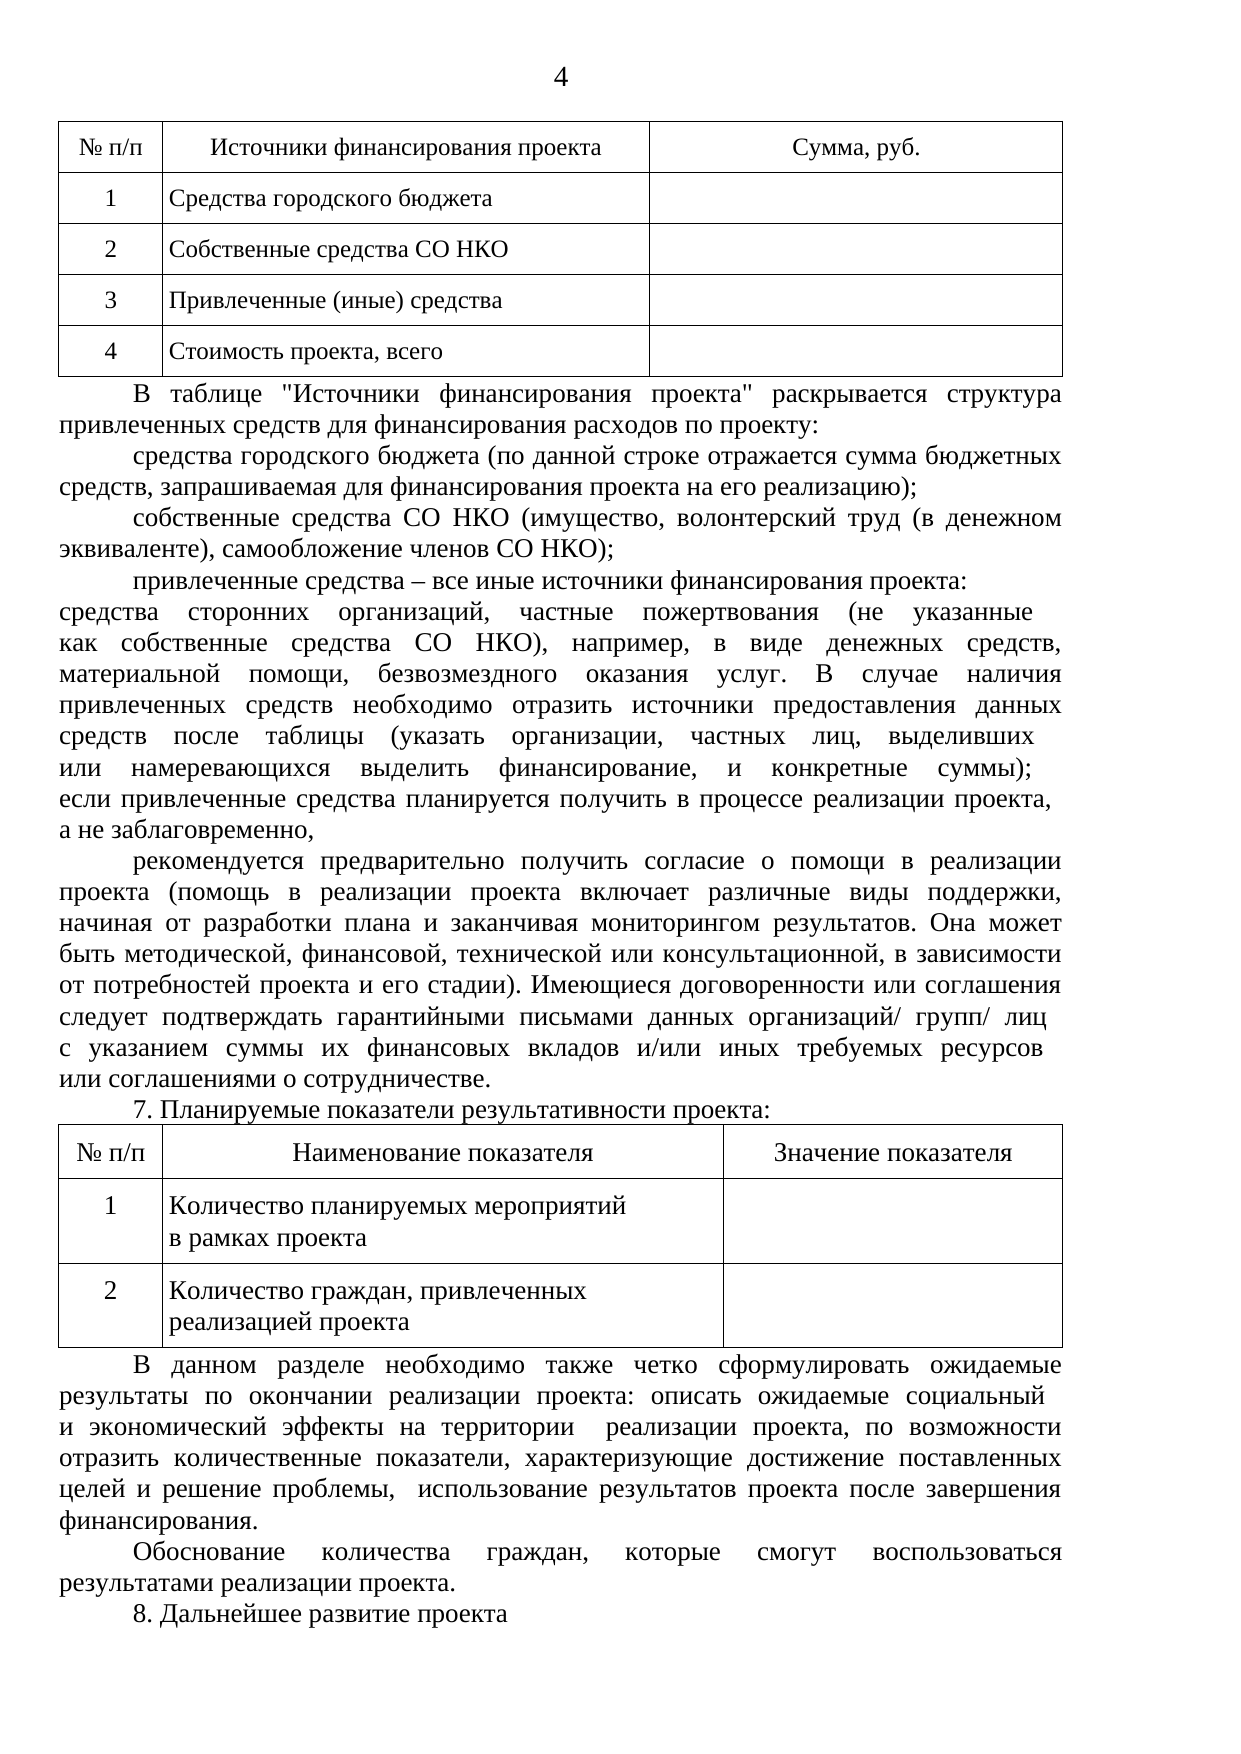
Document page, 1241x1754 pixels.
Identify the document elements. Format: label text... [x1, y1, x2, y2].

table_cell [650, 173, 1062, 223]
table_header Наименование показателя [163, 1125, 723, 1178]
table_cell 1 [59, 173, 162, 223]
table_cell 3 [59, 275, 162, 325]
text Обоснование количества граждан, которые смогут воспользоваться результатами реализации проекта. [59, 1535, 1063, 1597]
table_header № п/п [59, 1125, 162, 1178]
table_cell Средства городского бюджета [163, 173, 649, 223]
text рекомендуется предварительно получить согласие о помощи в реализации проекта (помощь в реализации проекта включает различные виды поддержки, начиная от разработки плана и заканчивая мониторингом результатов. Она может быть методической, финансовой, технической или консультационной, в зависимости от потребностей проекта и его стадии). Имеющиеся договоренности или соглашения следует подтверждать гарантийными письмами данных организаций/ групп/ лиц с указанием суммы их финансовых вкладов и/или иных требуемых ресурсов или соглашениями о сотрудничестве. [59, 844, 1063, 1093]
text В данном разделе необходимо также четко сформулировать ожидаемые результаты по окончании реализации проекта: описать ожидаемые социальный и экономический эффекты на территории реализации проекта, по возможности отразить количественные показатели, характеризующие достижение поставленных целей и решение проблемы, использование результатов проекта после завершения финансирования. [59, 1348, 1063, 1535]
table_cell Количество граждан, привлеченных реализацией проекта [163, 1264, 723, 1347]
table_cell [724, 1179, 1062, 1262]
text 7. Планируемые показатели результативности проекта: [59, 1093, 1063, 1124]
table_cell Стоимость проекта, всего [163, 326, 649, 376]
text В таблице "Источники финансирования проекта" раскрывается структура привлеченных средств для финансирования расходов по проекту: [59, 377, 1063, 439]
text 8. Дальнейшее развитие проекта [59, 1597, 1063, 1628]
table_cell Количество планируемых мероприятий в рамках проекта [163, 1179, 723, 1262]
table_cell Привлеченные (иные) средства [163, 275, 649, 325]
text привлеченные средства – все иные источники финансирования проекта: [59, 564, 1063, 595]
table_header № п/п [59, 122, 162, 172]
table_cell 2 [59, 1264, 162, 1347]
table_cell [650, 275, 1062, 325]
table_cell 2 [59, 224, 162, 274]
text собственные средства СО НКО (имущество, волонтерский труд (в денежном эквиваленте), самообложение членов СО НКО); [59, 501, 1063, 564]
text средства городского бюджета (по данной строке отражается сумма бюджетных средств, запрашиваемая для финансирования проекта на его реализацию); [59, 439, 1063, 501]
table_header Источники финансирования проекта [163, 122, 649, 172]
table_header Сумма, руб. [650, 122, 1062, 172]
table_cell [650, 224, 1062, 274]
table_cell Собственные средства СО НКО [163, 224, 649, 274]
text средства сторонних организаций, частные пожертвования (не указанные как собственные средства СО НКО), например, в виде денежных средств, материальной помощи, безвозмездного оказания услуг. В случае наличия привлеченных средств необходимо отразить источники предоставления данных средств после таблицы (указать организации, частных лиц, выделивших или намеревающихся выделить финансирование, и конкретные суммы); если привлеченные средства планируется получить в процессе реализации проекта, а не заблаговременно, [59, 595, 1063, 844]
table_header Значение показателя [724, 1125, 1062, 1178]
table_cell [650, 326, 1062, 376]
table_cell 4 [59, 326, 162, 376]
table_cell 1 [59, 1179, 162, 1262]
table_cell [724, 1264, 1062, 1347]
